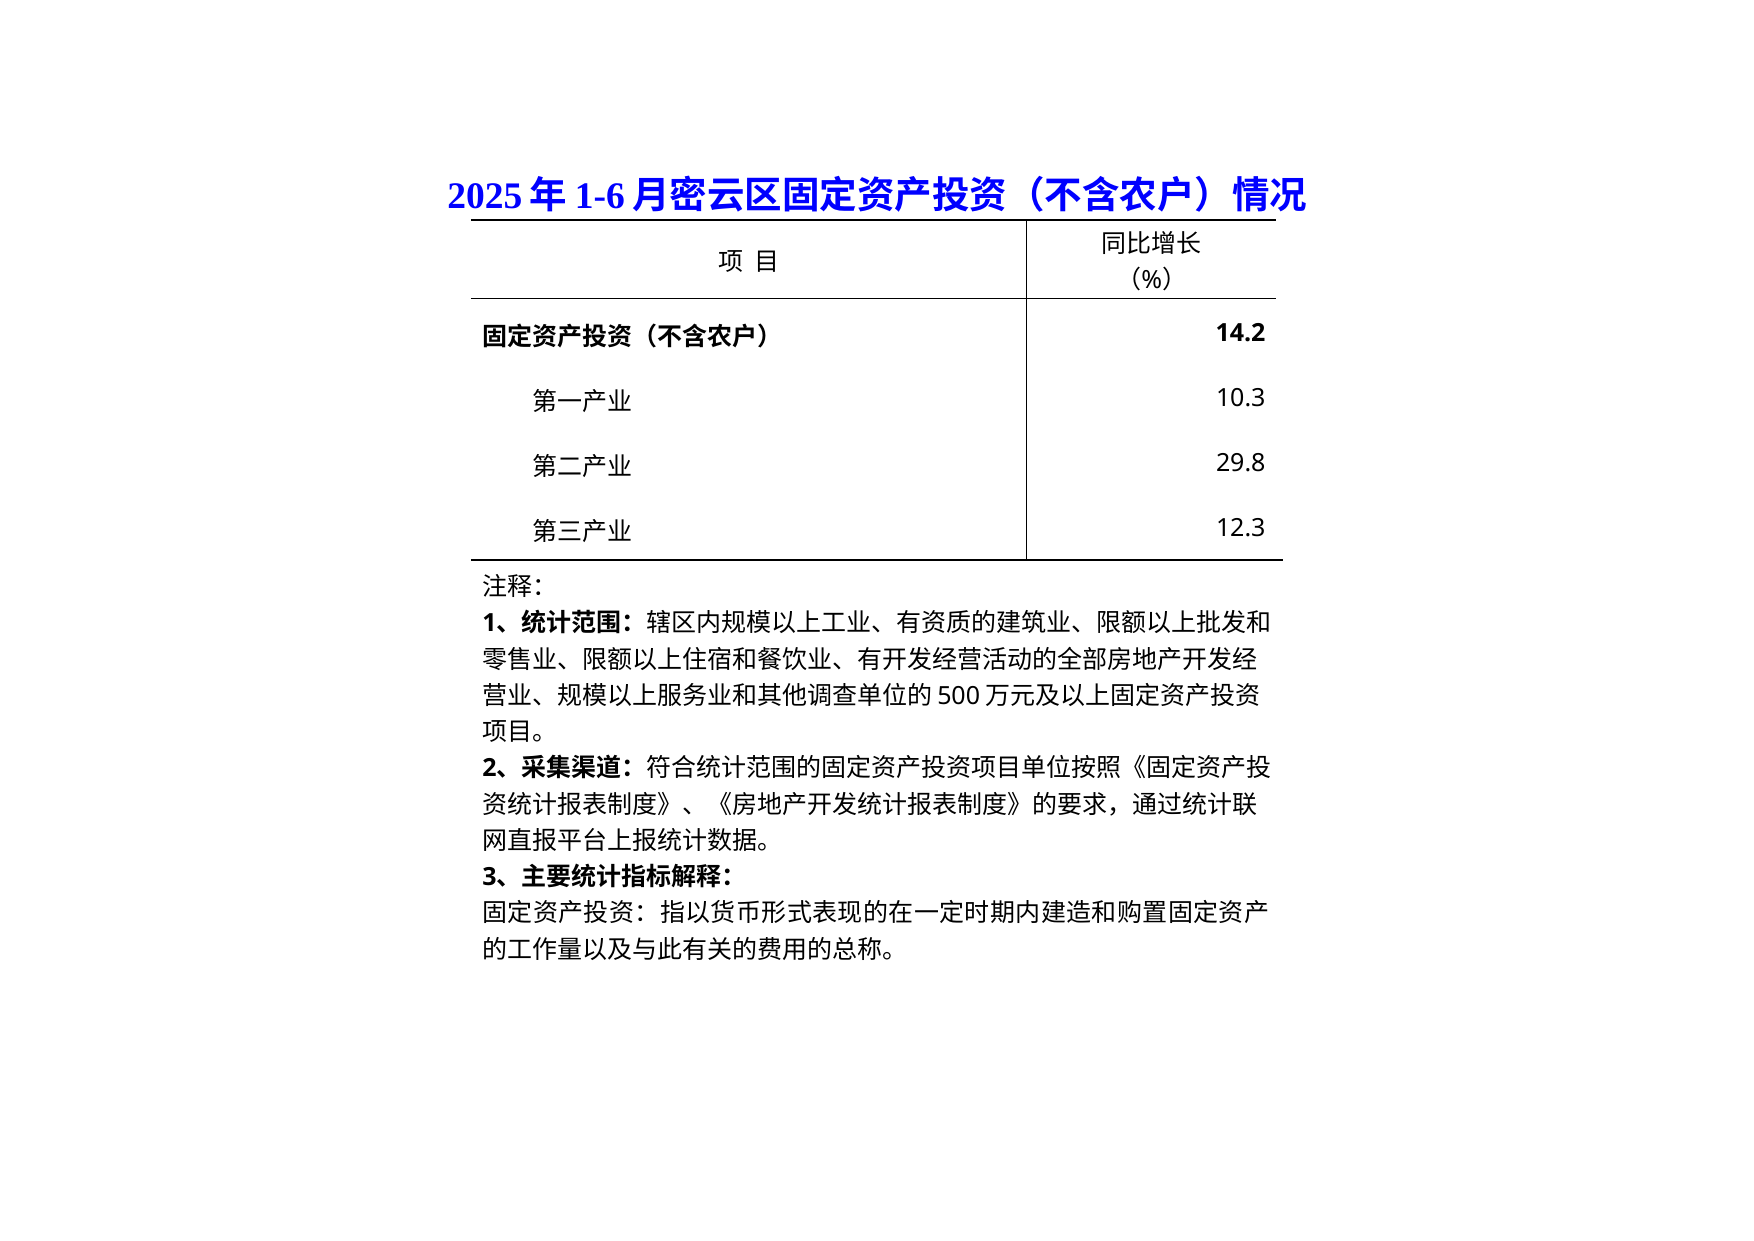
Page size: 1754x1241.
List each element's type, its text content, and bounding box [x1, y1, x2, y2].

table_cell 第一产业 [471, 364, 1026, 429]
text 2025年1-6月密云区固定资产投资（不含农户）情况 [187, 165, 1566, 219]
table_cell 14.2 [1027, 299, 1276, 364]
table_header 同比增长 （%） [1027, 221, 1276, 298]
table_cell 固定资产投资（不含农户） [471, 299, 1026, 364]
table_cell 29.8 [1027, 429, 1276, 494]
table_cell 第三产业 [471, 494, 1026, 559]
table_header 项 目 [471, 221, 1026, 298]
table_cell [471, 561, 1283, 1055]
table_cell 12.3 [1027, 494, 1276, 559]
table_cell 10.3 [1027, 364, 1276, 429]
table_cell 第二产业 [471, 429, 1026, 494]
